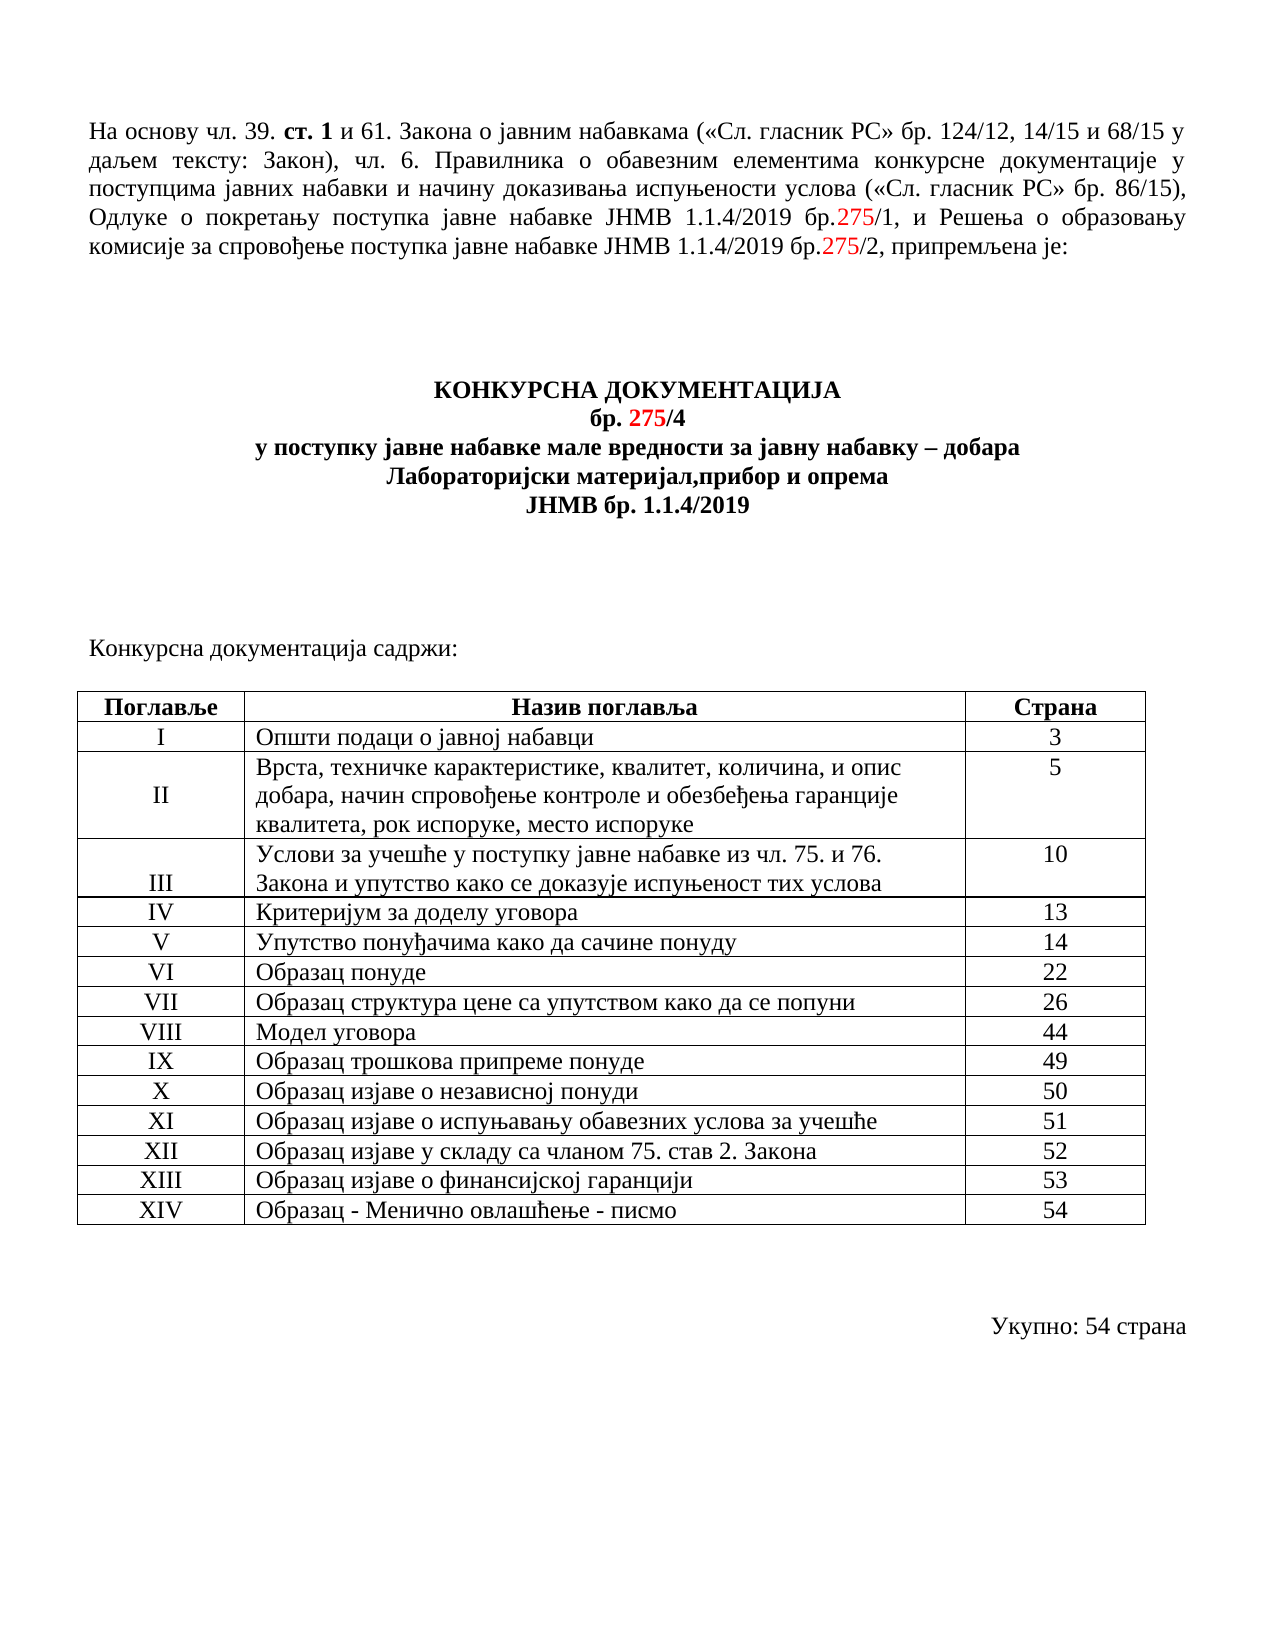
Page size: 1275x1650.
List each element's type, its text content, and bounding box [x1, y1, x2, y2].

table_cell 53 [966, 1166, 1145, 1194]
text Лабораторијски материјал,прибор и опрема [88, 461, 1186, 490]
table_cell X [78, 1076, 244, 1105]
table_header Страна [966, 692, 1145, 721]
table_header Назив поглавља [245, 692, 965, 721]
table_cell I [78, 722, 244, 751]
table_cell II [78, 752, 244, 838]
text у поступку јавне набавке мале вредности за јавну набавку – добара [88, 432, 1186, 461]
table_cell 26 [966, 987, 1145, 1016]
table_cell 22 [966, 957, 1145, 986]
text На основу чл. 39. ст. 1 и 61. Закона о јавним набавкама («Сл. гласник РС» бр. 124/12, 14/15 и 68/15 у даљем тексту: Закон), чл. 6. Правилника о обавезним елементима конкурсне документације у поступцима јавних набавки и начину доказивања испуњености услова («Сл. гласник РС» бр. 86/15), Одлуке о покретању поступка јавне набавке ЈНМВ 1.1.4/2019 бр.275/1, и Решења о образовању комисије за спровођење поступка јавне набавке ЈНМВ 1.1.4/2019 бр.275/2, припремљена је: [88, 116, 1186, 260]
table_cell 50 [966, 1076, 1145, 1105]
table_cell 13 [966, 898, 1145, 926]
table_cell 5 [966, 752, 1145, 838]
table_cell 54 [966, 1195, 1145, 1224]
table_cell Образац - Менично овлашћење - писмо [245, 1195, 965, 1224]
table_cell VIII [78, 1017, 244, 1045]
table_cell Упутство понуђачима како да сачине понуду [245, 927, 965, 956]
table_cell Образац понуде [245, 957, 965, 986]
table_cell Образац трошкова припреме понуде [245, 1046, 965, 1075]
table_cell Образац изјаве о испуњавању обавезних услова за учешће [245, 1106, 965, 1135]
table_cell XII [78, 1136, 244, 1164]
table_cell 14 [966, 927, 1145, 956]
table_cell Образац изјаве о финансијској гаранцији [245, 1166, 965, 1194]
table_cell Образац структура цене са упутством како да се попуни [245, 987, 965, 1016]
table_cell VI [78, 957, 244, 986]
table_cell 44 [966, 1017, 1145, 1045]
table_cell Услови за учешће у поступку јавне набавке из чл. 75. и 76. Закона и упутство како се доказује испуњеност тих услова [245, 839, 965, 896]
table_cell IV [78, 898, 244, 926]
text КОНКУРСНА ДОКУМЕНТАЦИЈА [88, 375, 1186, 403]
text ЈНМВ бр. 1.1.4/2019 [88, 490, 1186, 518]
table_cell Образац изјаве о независној понуди [245, 1076, 965, 1105]
table_cell [78, 987, 244, 1016]
table_cell 10 [966, 839, 1145, 896]
table_cell IX [78, 1046, 244, 1075]
table_cell XIII [78, 1166, 244, 1194]
table_cell Општи подаци о јавној набавци [245, 722, 965, 751]
table_cell XIV [78, 1195, 244, 1224]
table_cell 49 [966, 1046, 1145, 1075]
table_cell III [78, 839, 244, 896]
text Укупно: 54 страна [88, 1311, 1186, 1339]
table_cell Критеријум за доделу уговора [245, 898, 965, 926]
table_cell XI [78, 1106, 244, 1135]
table_cell 51 [966, 1106, 1145, 1135]
table_cell V [78, 927, 244, 956]
table_cell 3 [966, 722, 1145, 751]
text бр. 275/4 [88, 403, 1186, 432]
table_cell Образац изјаве у складу са чланом 75. став 2. Закона [245, 1136, 965, 1164]
table_cell Врста, техничке карактеристике, квалитет, количина, и опис добара, начин спровођење контроле и обезбеђења гаранције квалитета, рок испоруке, место испоруке [245, 752, 965, 838]
table_header Поглавље [78, 692, 244, 721]
table_cell Модел уговора [245, 1017, 965, 1045]
text Конкурсна документација садржи: [88, 633, 1186, 662]
table_cell 52 [966, 1136, 1145, 1164]
